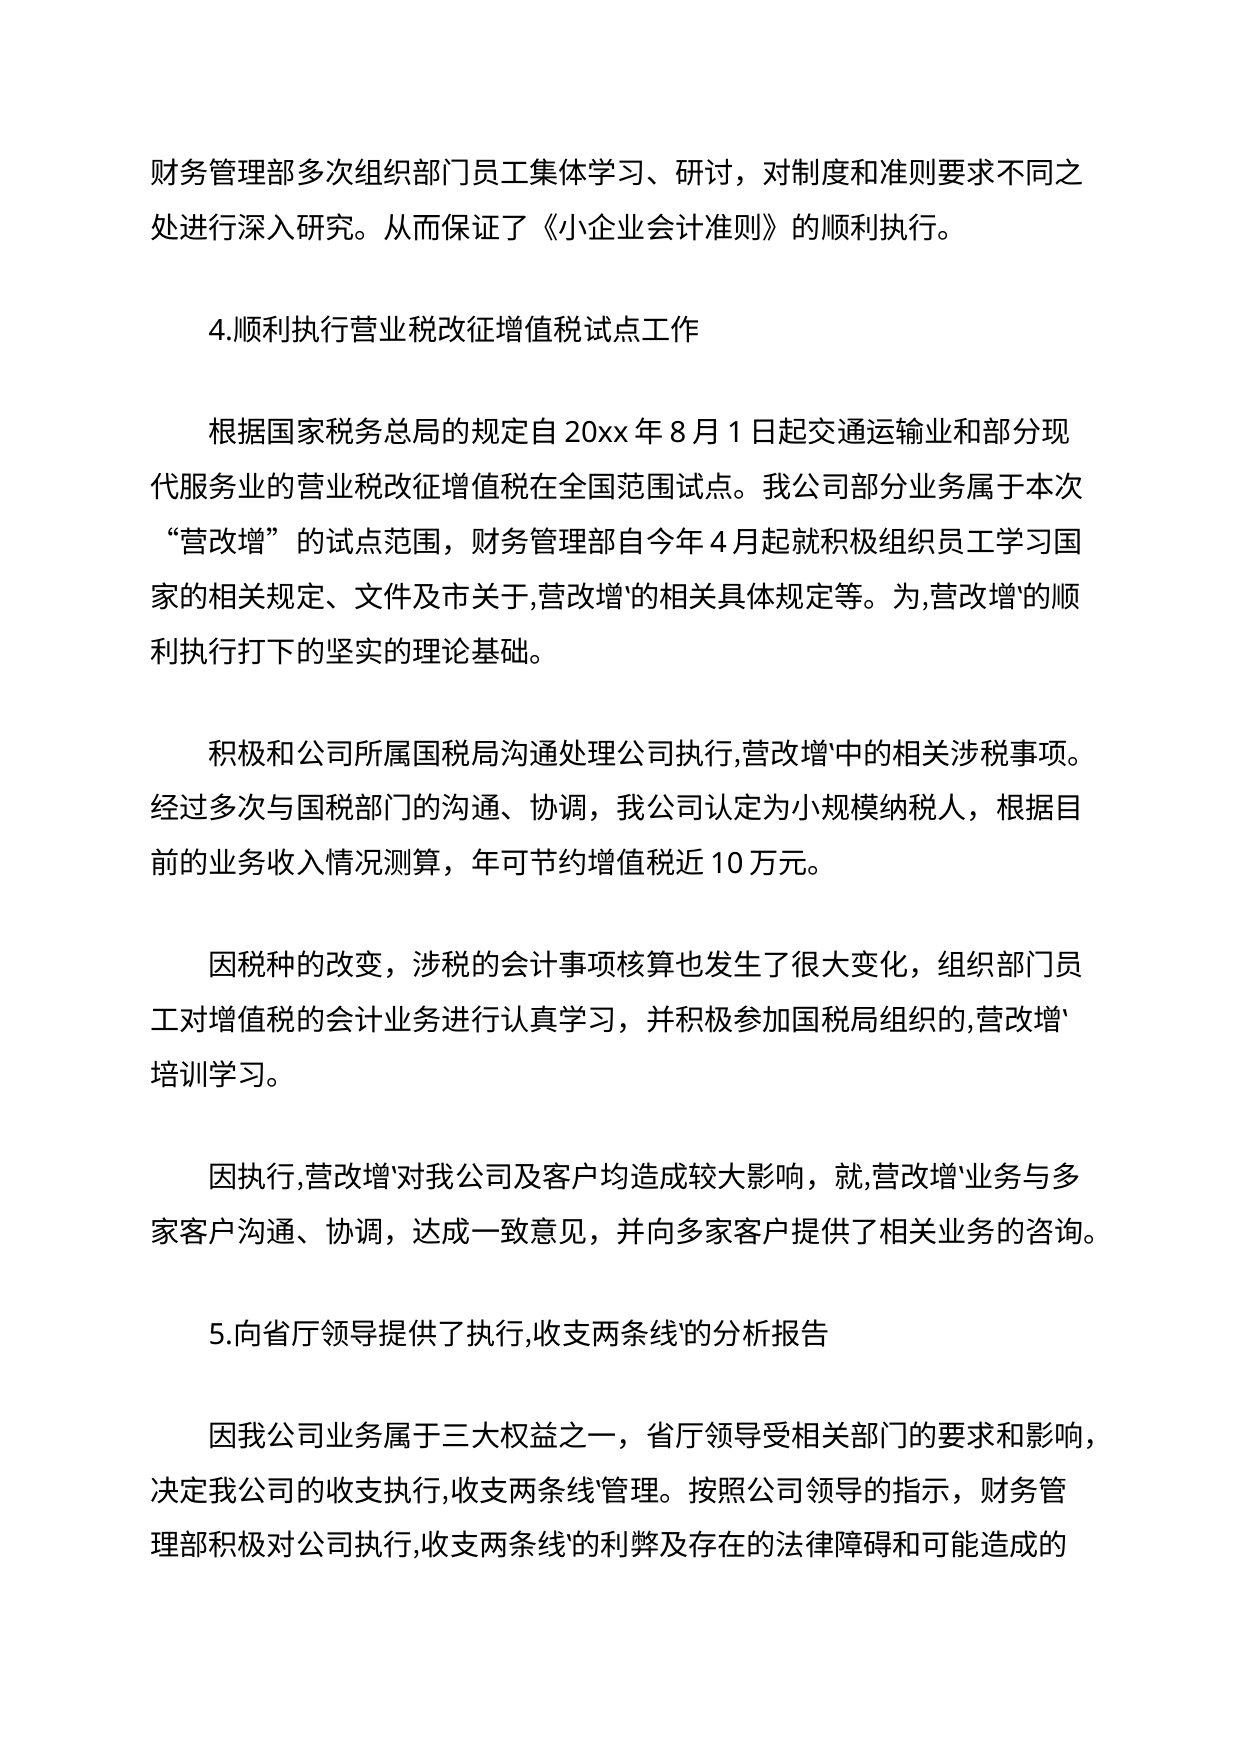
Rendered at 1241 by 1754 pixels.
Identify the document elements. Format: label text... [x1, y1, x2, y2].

text 因税种的改变，涉税的会计事项核算也发生了很大变化，组织部门员工对增值税的会计业务进行认真学习，并积极参加国税局组织的‚营改增‛培训学习。 [150, 942, 1090, 1094]
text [150, 1412, 1090, 1564]
text 4.顺利执行营业税改征增值税试点工作 [150, 307, 1090, 349]
text 因执行‚营改增‛对我公司及客户均造成较大影响，就‚营改增‛业务与多家客户沟通、协调，达成一致意见，并向多家客户提供了相关业务的咨询。 [150, 1153, 1090, 1251]
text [150, 150, 1090, 247]
text 5.向省厅领导提供了执行‚收支两条线‛的分析报告 [150, 1310, 1090, 1353]
text 积极和公司所属国税局沟通处理公司执行‚营改增‛中的相关涉税事项。经过多次与国税部门的沟通、协调，我公司认定为小规模纳税人，根据目前的业务收入情况测算，年可节约增值税近10万元。 [150, 730, 1090, 882]
text 根据国家税务总局的规定自20xx年8月1日起交通运输业和部分现代服务业的营业税改征增值税在全国范围试点。我公司部分业务属于本次“营改增”的试点范围，财务管理部自今年4月起就积极组织员工学习国家的相关规定、文件及市关于‚营改增‛的相关具体规定等。为‚营改增‛的顺利执行打下的坚实的理论基础。 [150, 409, 1090, 671]
